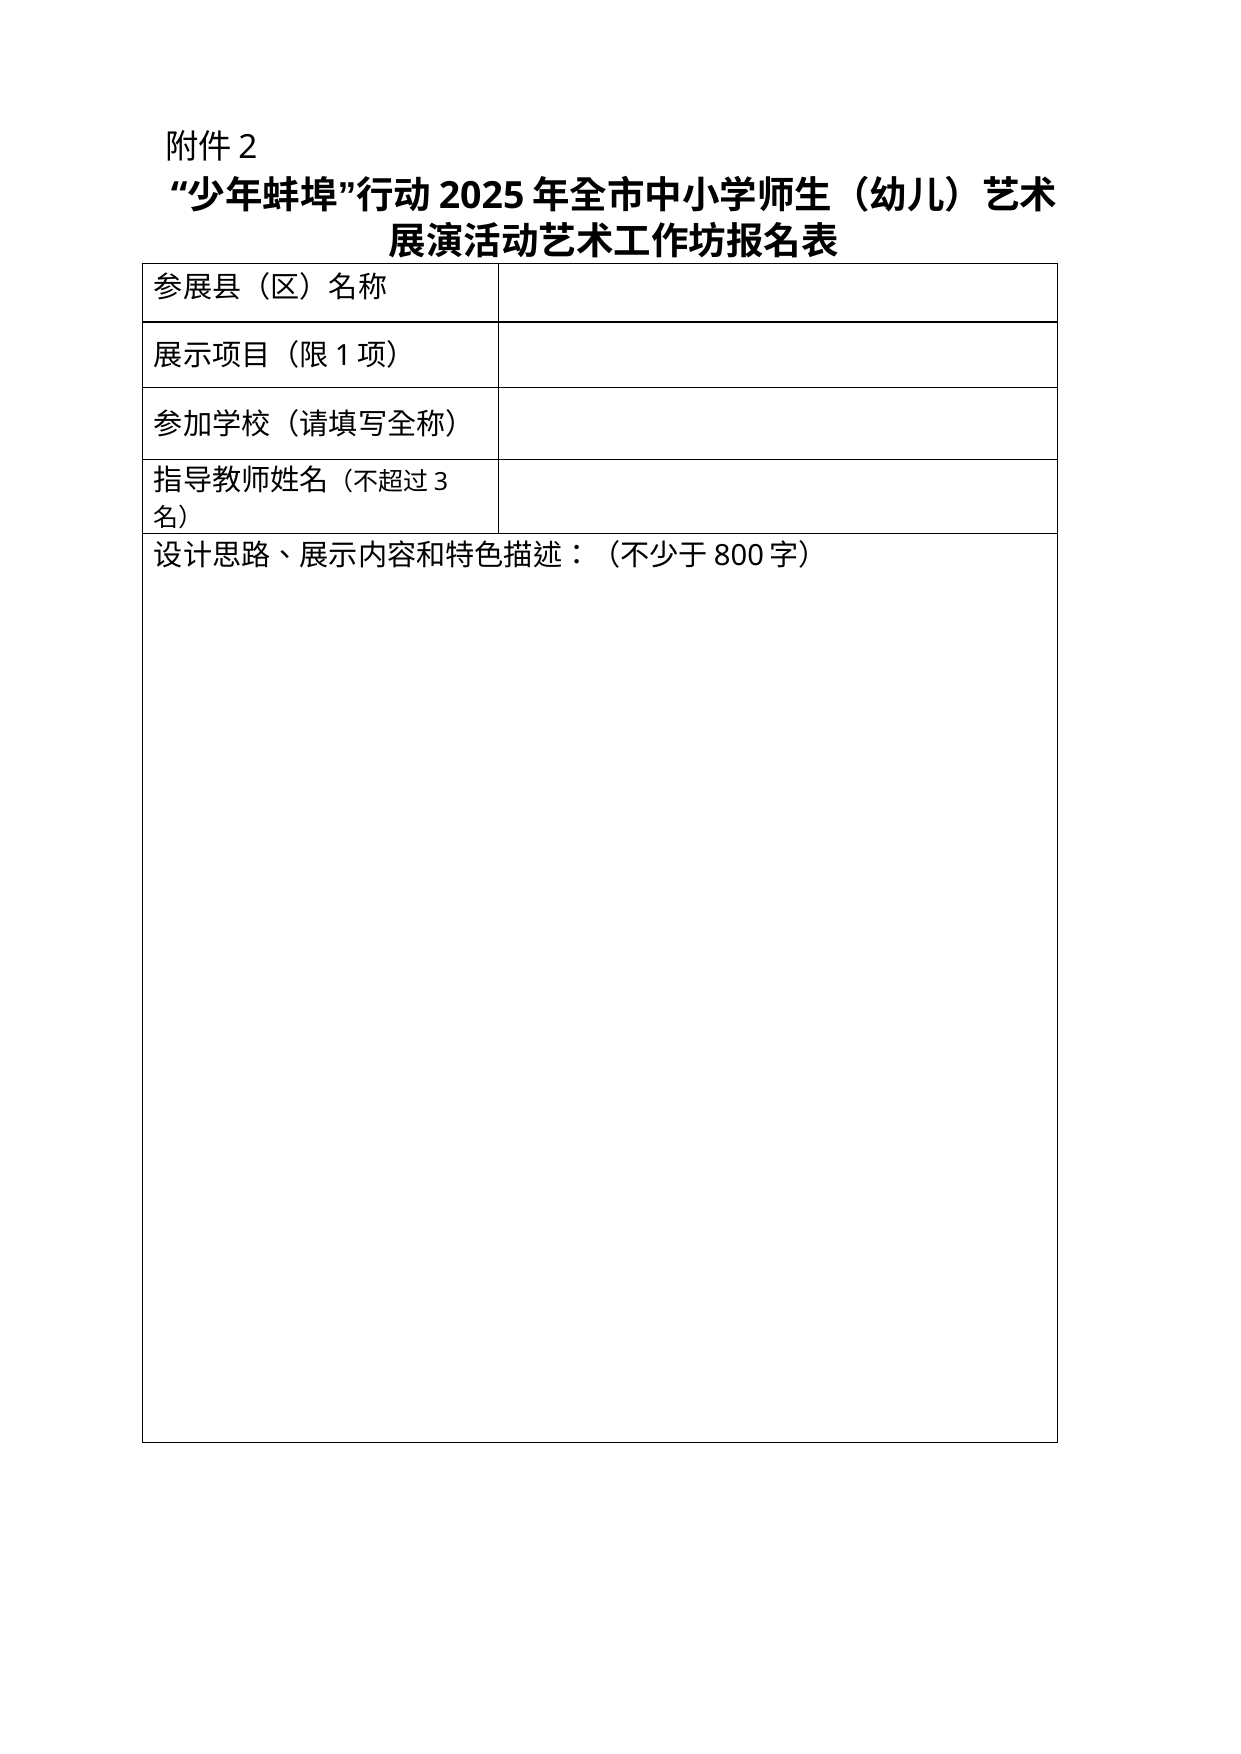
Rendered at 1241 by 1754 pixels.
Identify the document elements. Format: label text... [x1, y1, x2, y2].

table_header 参展县（区）名称 [143, 264, 498, 321]
table_cell 展示项目（限1项） [143, 323, 498, 387]
table_cell 设计思路、展示内容和特色描述：（不少于800字） [143, 534, 1057, 1442]
table_cell 指导教师姓名（不超过3名） [143, 460, 498, 533]
text “少年蚌埠”行动2025年全市中小学师生（幼儿）艺术展演活动艺术工作坊报名表 [165, 168, 1063, 263]
table_cell [499, 388, 1057, 458]
table_cell 参加学校（请填写全称） [143, 388, 498, 458]
table_cell [499, 323, 1057, 387]
table_cell [499, 460, 1057, 533]
table_header [499, 264, 1057, 321]
text 附件2 [165, 123, 1063, 168]
